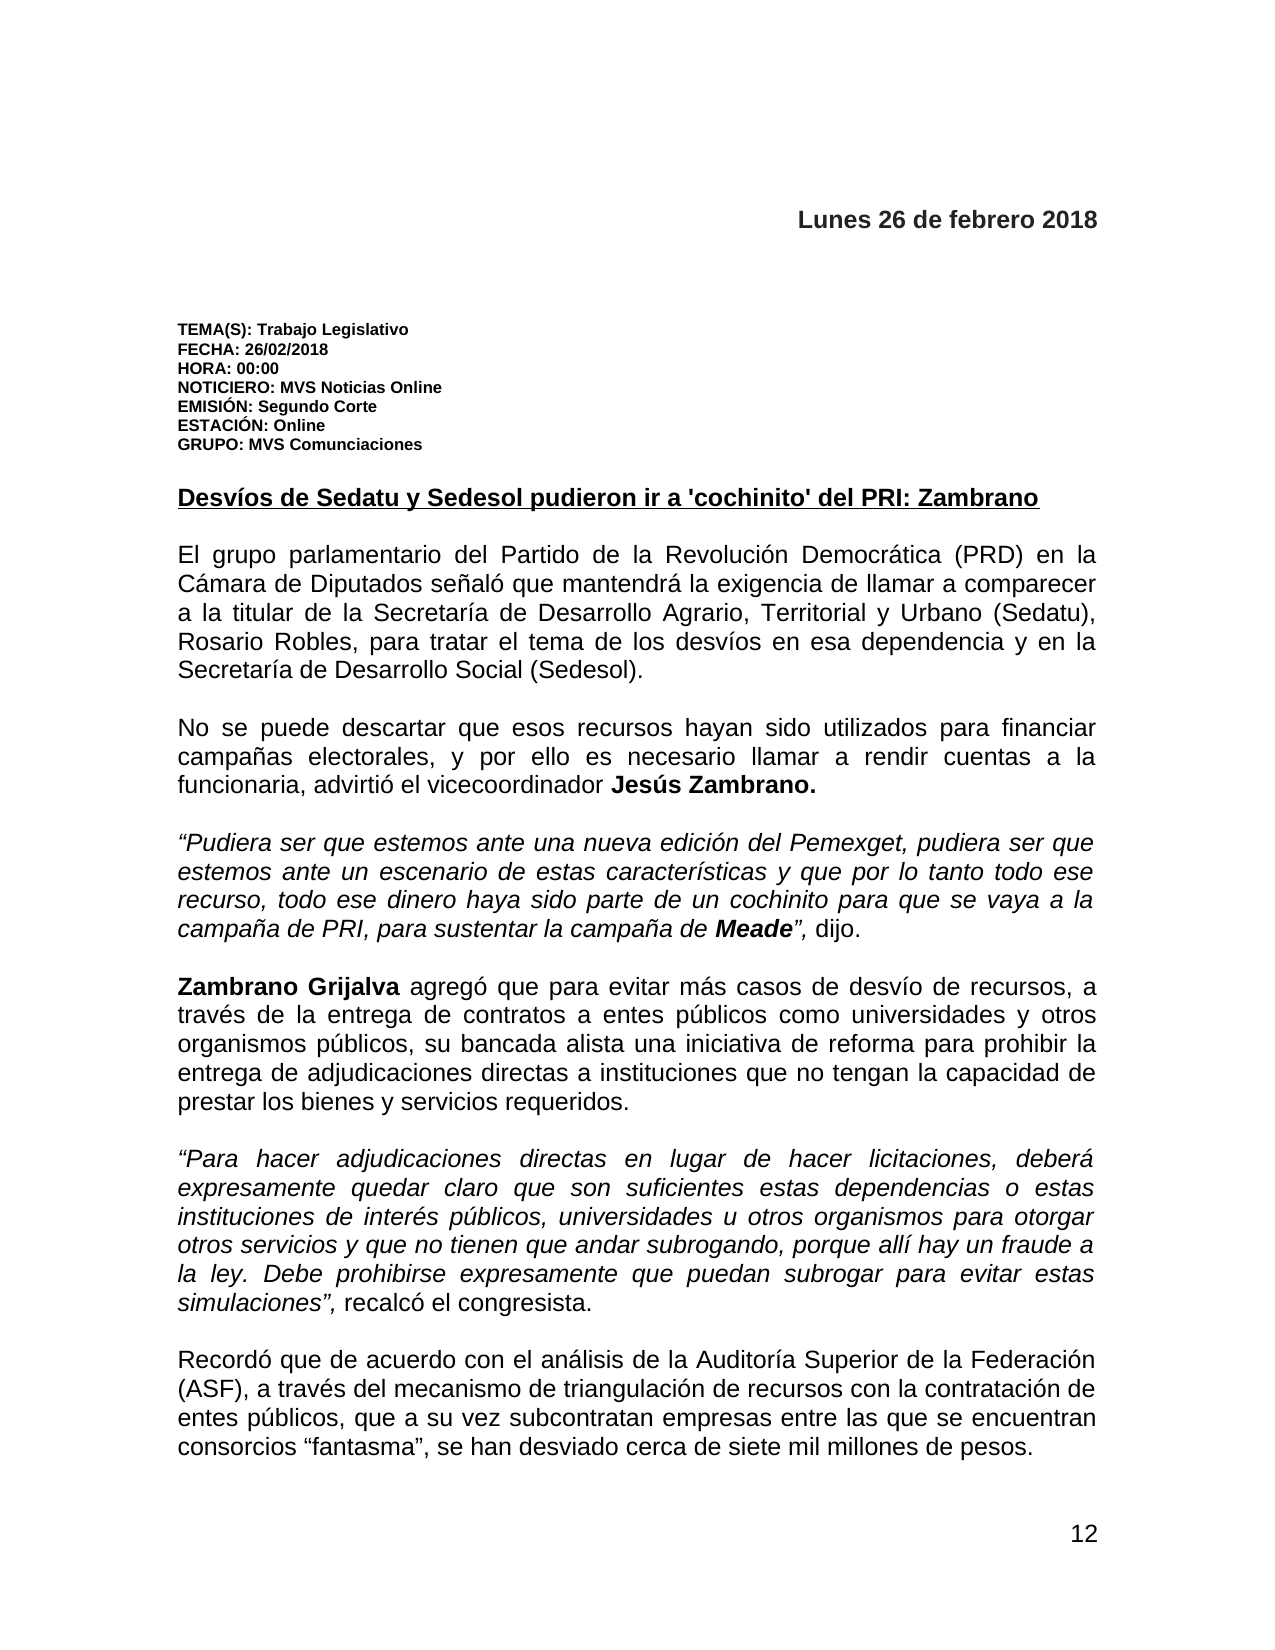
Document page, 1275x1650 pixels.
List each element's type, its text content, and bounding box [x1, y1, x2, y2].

text “Para hacer adjudicaciones directas en lugar de hacer licitaciones, deberá expresamente quedar claro que son suficientes estas dependencias o estas instituciones de interés públicos, universidades u otros organismos para otorgar otros servicios y que no tienen que andar subrogando, porque allí hay un fraude a la ley. Debe prohibirse expresamente que puedan subrogar para evitar estas simulaciones”, recalcó el congresista. [177, 1144, 1098, 1317]
text EMISIÓN: Segundo Corte [177, 397, 1098, 416]
text Recordó que de acuerdo con el análisis de la Auditoría Superior de la Federación (ASF), a través del mecanismo de triangulación de recursos con la contratación de entes públicos, que a su vez subcontratan empresas entre las que se encuentran consorcios “fantasma”, se han desviado cerca de siete mil millones de pesos. [177, 1346, 1098, 1461]
text No se puede descartar que esos recursos hayan sido utilizados para financiar campañas electorales, y por ello es necesario llamar a rendir cuentas a la funcionaria, advirtió el vicecoordinador Jesús Zambrano. [177, 713, 1098, 799]
text HORA: 00:00 [177, 358, 1098, 378]
text NOTICIERO: MVS Noticias Online [177, 378, 1098, 397]
text “Pudiera ser que estemos ante una nueva edición del Pemexget, pudiera ser que estemos ante un escenario de estas características y que por lo tanto todo ese recurso, todo ese dinero haya sido parte de un cochinito para que se vaya a la campaña de PRI, para sustentar la campaña de Meade”, dijo. [177, 828, 1098, 943]
text GRUPO: MVS Comunciaciones [177, 435, 1098, 454]
text TEMA(S): Trabajo Legislativo [177, 320, 1098, 339]
text Zambrano Grijalva agregó que para evitar más casos de desvío de recursos, a través de la entrega de contratos a entes públicos como universidades y otros organismos públicos, su bancada alista una iniciativa de reforma para prohibir la entrega de adjudicaciones directas a instituciones que no tengan la capacidad de prestar los bienes y servicios requeridos. [177, 972, 1098, 1116]
text Lunes 26 de febrero 2018 [177, 205, 1098, 234]
text ESTACIÓN: Online [177, 416, 1098, 435]
text FECHA: 26/02/2018 [177, 339, 1098, 358]
text El grupo parlamentario del Partido de la Revolución Democrática (PRD) en la Cámara de Diputados señaló que mantendrá la exigencia de llamar a comparecer a la titular de la Secretaría de Desarrollo Agrario, Territorial y Urbano (Sedatu), Rosario Robles, para tratar el tema de los desvíos en esa dependencia y en la Secretaría de Desarrollo Social (Sedesol). [177, 541, 1098, 684]
text Desvíos de Sedatu y Sedesol pudieron ir a 'cochinito' del PRI: Zambrano [177, 483, 1098, 512]
